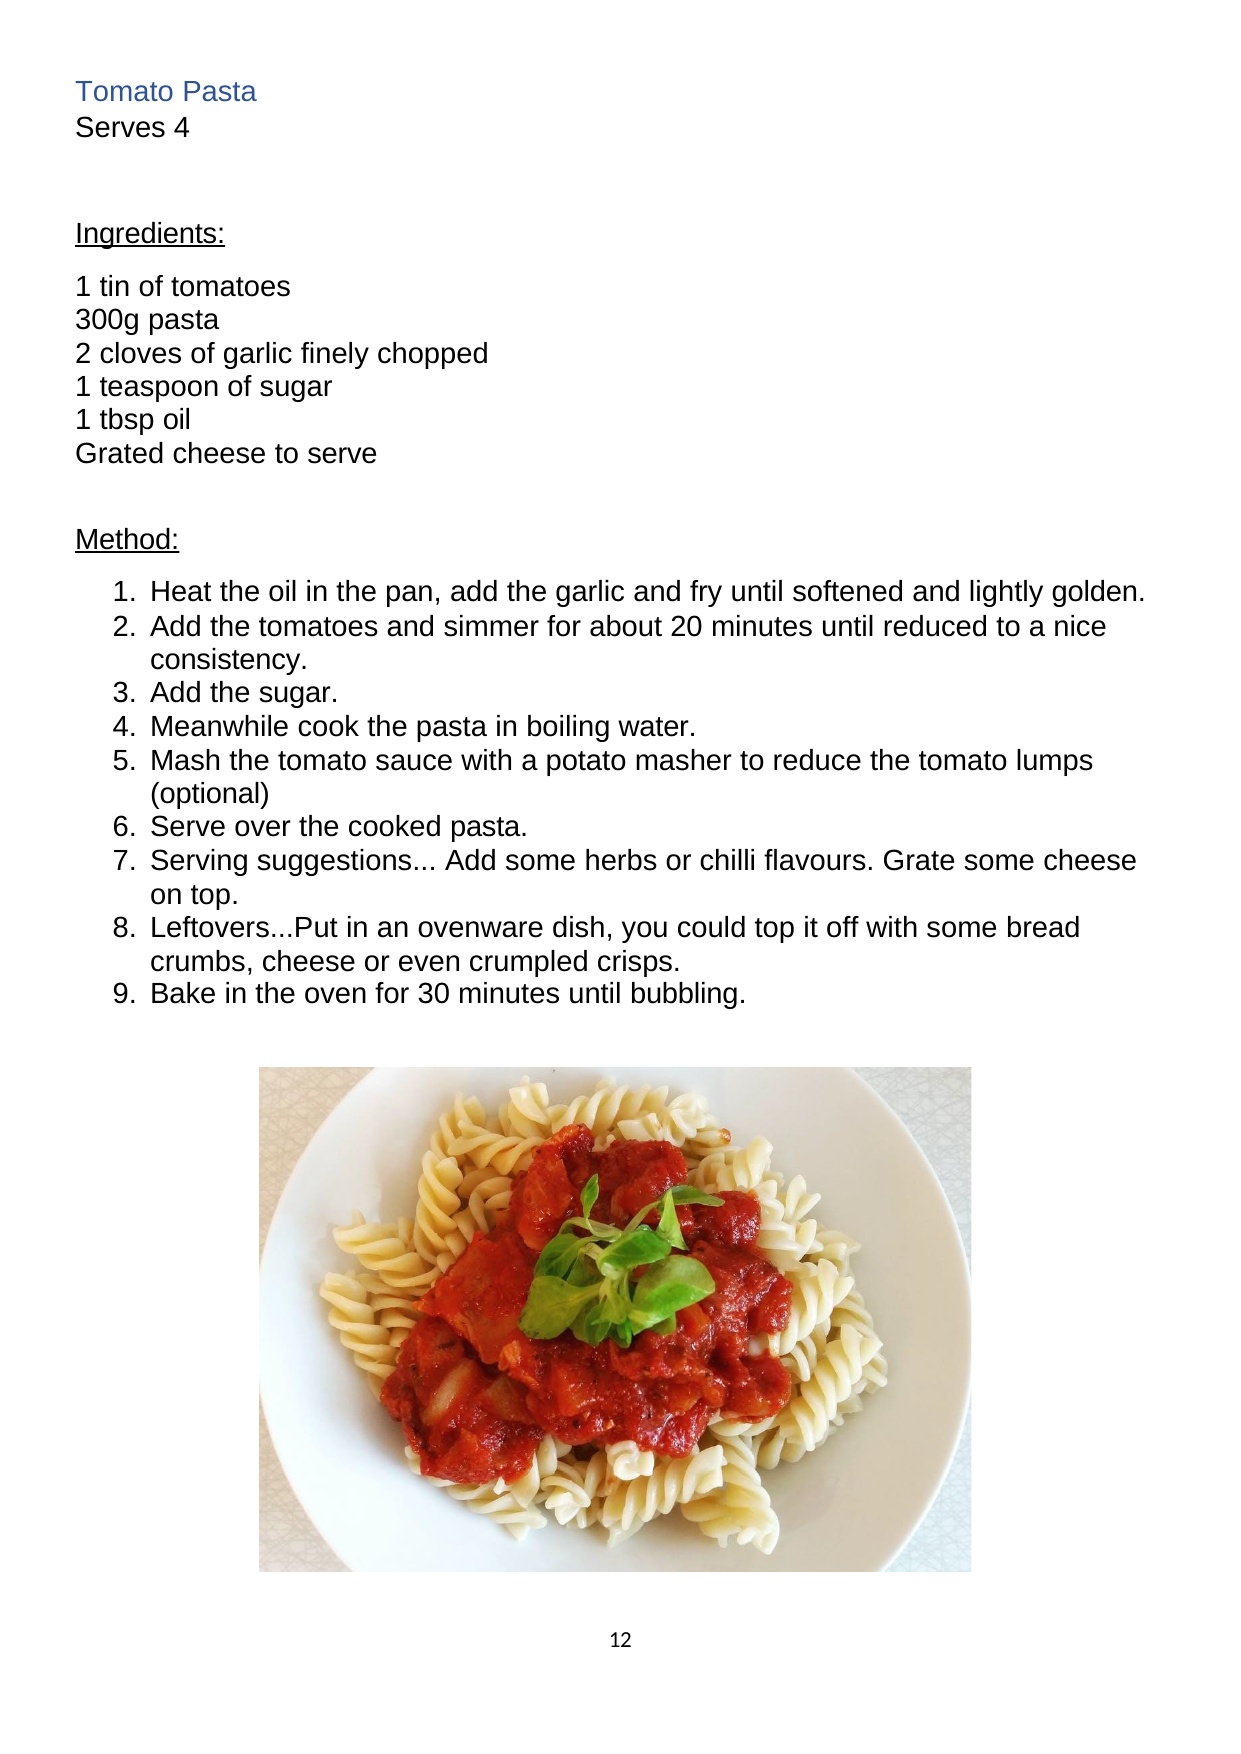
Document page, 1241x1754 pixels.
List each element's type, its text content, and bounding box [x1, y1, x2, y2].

list Mash the tomato sauce with a potato masher to reduce the tomato lumps (optional) [112, 743, 1093, 810]
text Grated cheese to serve [75, 436, 1176, 469]
text 2 cloves of garlic finely chopped 1 teaspoon of sugar [75, 336, 499, 403]
text Method: [75, 522, 1176, 556]
text Ingredients: [75, 216, 1176, 249]
list Serving suggestions... Add some herbs or chilli flavours. Grate some cheese on top. [112, 843, 1138, 911]
list Serve over the cooked pasta. [112, 810, 1176, 843]
text 1 tbsp oil [75, 403, 1176, 436]
picture [259, 1067, 972, 1572]
list Add the tomatoes and simmer for about 20 minutes until reduced to a nice consistency. [112, 609, 1107, 676]
list Bake in the oven for 30 minutes until bubbling. [112, 978, 1176, 1011]
list Heat the oil in the pan, add the garlic and fry until softened and lightly golden. [112, 575, 1176, 609]
text 1 tin of tomatoes 300g pasta [75, 269, 302, 336]
list Add the sugar. [112, 676, 1176, 709]
list Leftovers...Put in an ovenware dish, you could top it off with some bread crumbs, cheese or even crumpled crisps. [112, 911, 1081, 978]
list Meanwhile cook the pasta in boiling water. [112, 709, 1176, 743]
